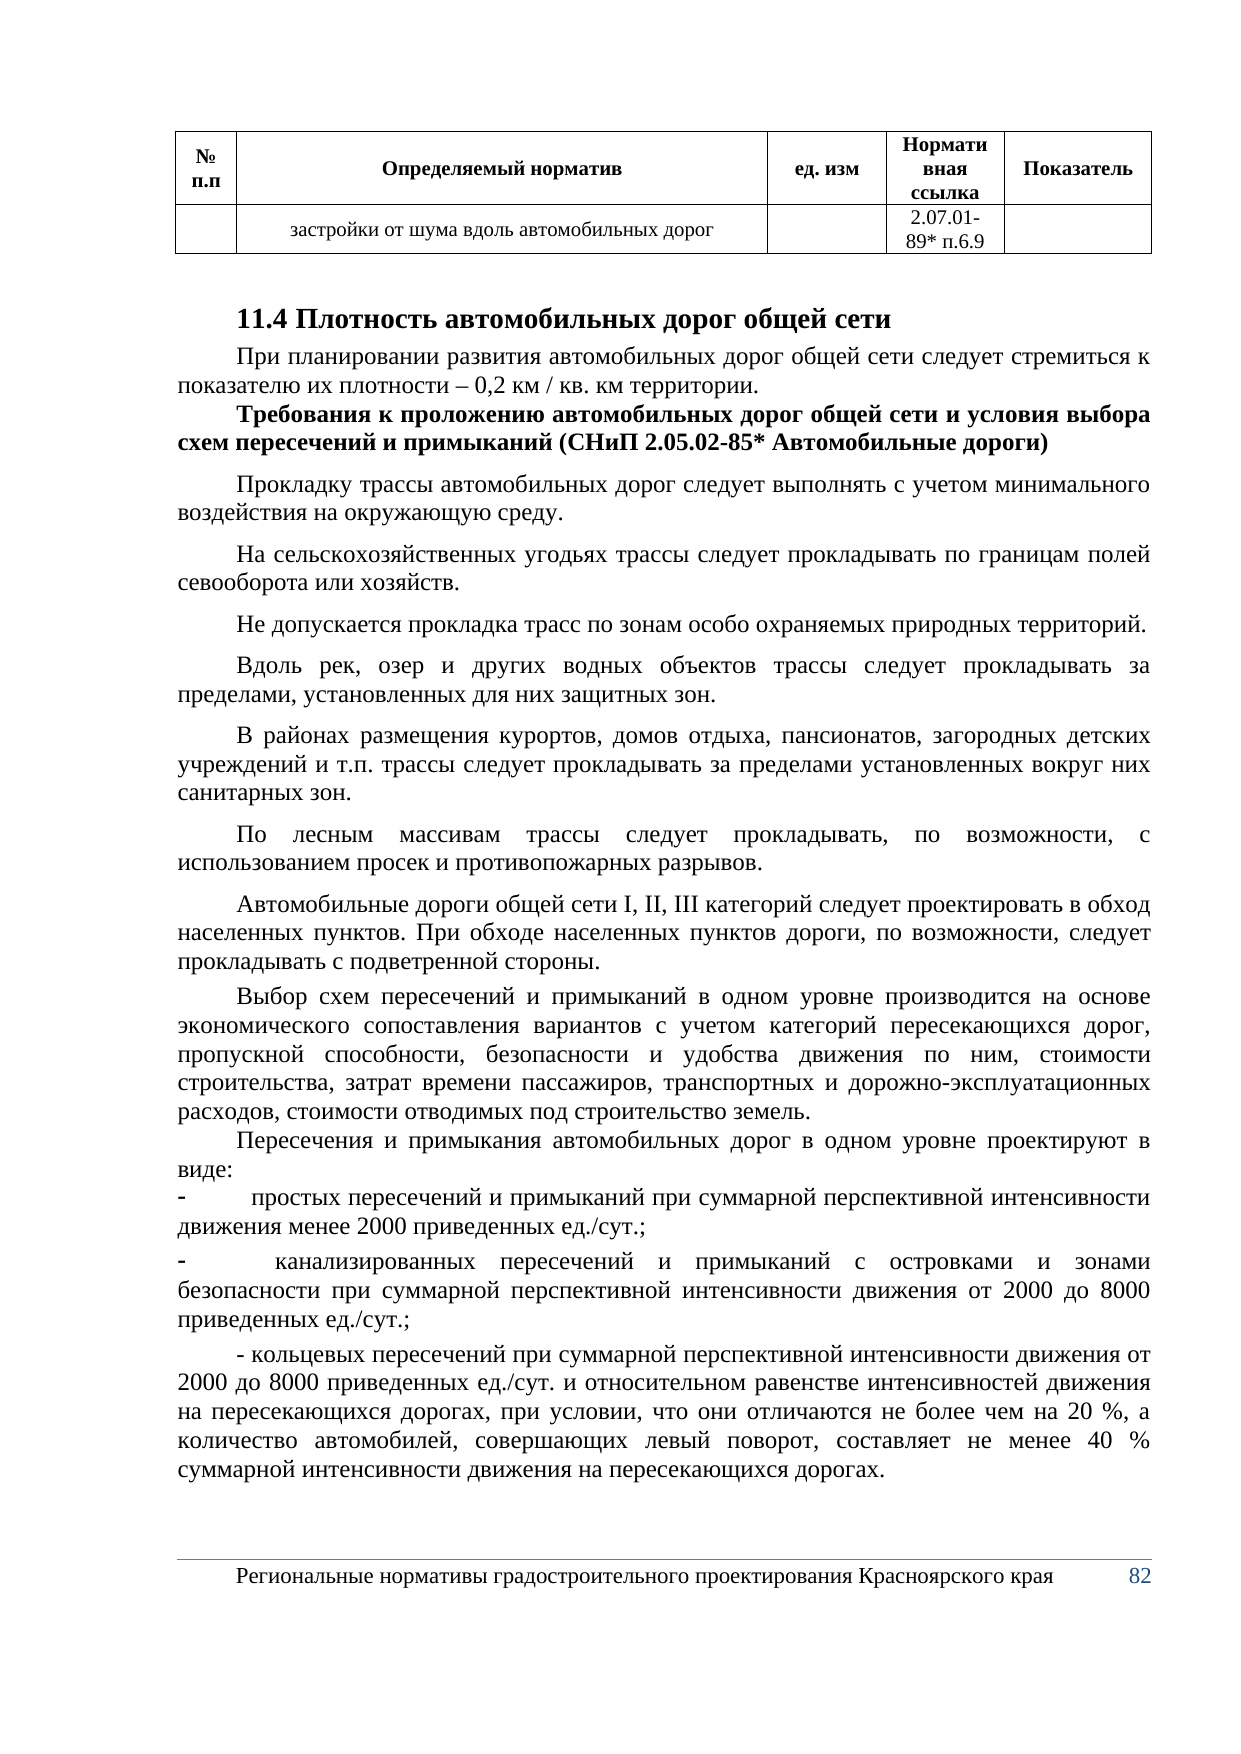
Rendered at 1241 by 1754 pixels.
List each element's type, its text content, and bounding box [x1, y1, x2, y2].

text По лесным массивам трассы следует прокладывать, по возможности, с использованием просек и противопожарных разрывов. [177, 819, 1152, 876]
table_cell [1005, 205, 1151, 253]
list простых пересечений и примыканий при суммарной перспективной интенсивности движения менее 2000 приведенных ед./сут.; [177, 1182, 1152, 1240]
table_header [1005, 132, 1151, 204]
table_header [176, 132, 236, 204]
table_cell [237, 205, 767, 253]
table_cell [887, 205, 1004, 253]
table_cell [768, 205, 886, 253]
text Выбор схем пересечений и примыканий в одном уровне производится на основе экономического сопоставления вариантов с учетом категорий пересекающихся дорог, пропускной способности, безопасности и удобства движения по ним, стоимости строительства, затрат времени пассажиров, транспортных и дорожно-эксплуатационных расходов, стоимости отводимых под строительство земель. [177, 981, 1152, 1125]
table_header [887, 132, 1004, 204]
text Вдоль рек, озер и других водных объектов трассы следует прокладывать за пределами, установленных для них защитных зон. [177, 650, 1152, 707]
text Не допускается прокладка трасс по зонам особо охраняемых природных территорий. [177, 609, 1152, 637]
text Прокладку трассы автомобильных дорог следует выполнять с учетом минимального воздействия на окружающую среду. [177, 469, 1152, 526]
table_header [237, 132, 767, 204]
text - кольцевых пересечений при суммарной перспективной интенсивности движения от 2000 до 8000 приведенных ед./сут. и относительном равенстве интенсивностей движения на пересекающихся дорогах, при условии, что они отличаются не более чем на 20 %, а количество автомобилей, совершающих левый поворот, составляет не менее 40 % суммарной интенсивности движения на пересекающихся дорогах. [177, 1339, 1152, 1482]
text На сельскохозяйственных угодьях трассы следует прокладывать по границам полей севооборота или хозяйств. [177, 539, 1152, 596]
subtitle Плотность автомобильных дорог общей сети [177, 301, 1152, 335]
text При планировании развития автомобильных дорог общей сети следует стремиться к показателю их плотности – / кв. км территории. [177, 341, 1152, 399]
text В районах размещения курортов, домов отдыха, пансионатов, загородных детских учреждений и т.п. трассы следует прокладывать за пределами установленных вокруг них санитарных зон. [177, 720, 1152, 806]
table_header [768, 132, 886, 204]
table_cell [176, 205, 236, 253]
list канализированных пересечений и примыканий с островками и зонами безопасности при суммарной перспективной интенсивности движения от 2000 до 8000 приведенных ед./сут.; [177, 1246, 1152, 1332]
text Автомобильные дороги общей сети I, II, III категорий следует проектировать в обход населенных пунктов. При обходе населенных пунктов дороги, по возможности, следует прокладывать с подветренной стороны. [177, 889, 1152, 975]
text Требования к проложению автомобильных дорог общей сети и условия выбора схем пересечений и примыканий (СНиП 2.05.02-85* Автомобильные дороги) [177, 399, 1152, 456]
text Пересечения и примыкания автомобильных дорог в одном уровне проектируют в виде: [177, 1125, 1152, 1182]
